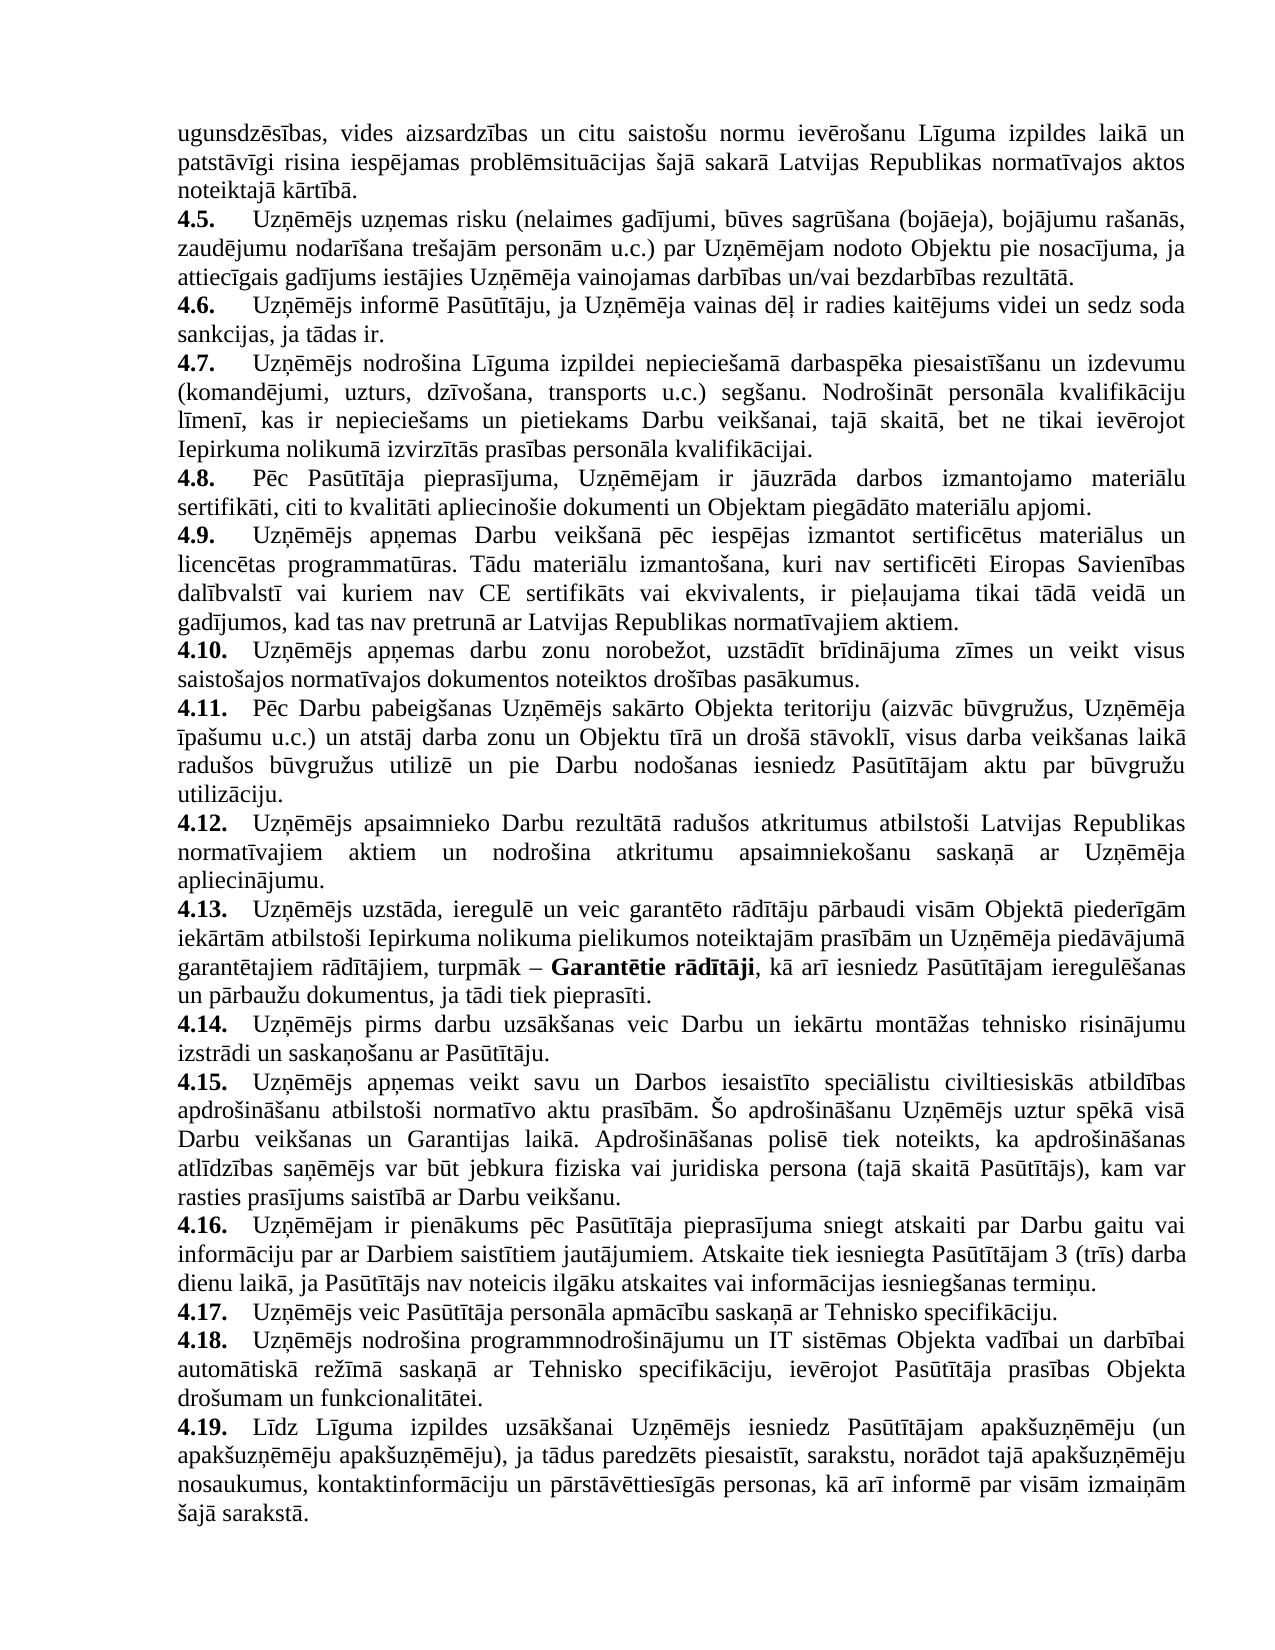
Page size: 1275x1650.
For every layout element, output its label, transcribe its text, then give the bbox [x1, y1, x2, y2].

text 4.7. Uzņēmējs nodrošina Līguma izpildei nepieciešamā darbaspēka piesaistīšanu un izdevumu (komandējumi, uzturs, dzīvošana, transports u.c.) segšanu. Nodrošināt personāla kvalifikāciju līmenī, kas ir nepieciešams un pietiekams Darbu veikšanai, tajā skaitā, bet ne tikai ievērojot Iepirkuma nolikumā izvirzītās prasības personāla kvalifikācijai. [177, 348, 1186, 463]
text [177, 118, 1186, 204]
text 4.9. Uzņēmējs apņemas Darbu veikšanā pēc iespējas izmantot sertificētus materiālus un licencētas programmatūras. Tādu materiālu izmantošana, kuri nav sertificēti Eiropas Savienības dalībvalstī vai kuriem nav CE sertifikāts vai ekvivalents, ir pieļaujama tikai tādā veidā un gadījumos, kad tas nav pretrunā ar Latvijas Republikas normatīvajiem aktiem. [177, 521, 1186, 636]
text 4.6. Uzņēmējs informē Pasūtītāju, ja Uzņēmēja vainas dēļ ir radies kaitējums videi un sedz soda sankcijas, ja tādas ir. [177, 291, 1186, 348]
text 4.13. Uzņēmējs uzstāda, ieregulē un veic garantēto rādītāju pārbaudi visām Objektā piederīgām iekārtām atbilstoši Iepirkuma nolikuma pielikumos noteiktajām prasībām un Uzņēmēja piedāvājumā garantētajiem rādītājiem, turpmāk – Garantētie rādītāji, kā arī iesniedz Pasūtītājam ieregulēšanas un pārbaužu dokumentus, ja tādi tiek pieprasīti. [177, 894, 1186, 1009]
text 4.17. Uzņēmējs veic Pasūtītāja personāla apmācību saskaņā ar Tehnisko specifikāciju. [177, 1297, 1186, 1326]
text 4.11. Pēc Darbu pabeigšanas Uzņēmējs sakārto Objekta teritoriju (aizvāc būvgružus, Uzņēmēja īpašumu u.c.) un atstāj darba zonu un Objektu tīrā un drošā stāvoklī, visus darba veikšanas laikā radušos būvgružus utilizē un pie Darbu nodošanas iesniedz Pasūtītājam aktu par būvgružu utilizāciju. [177, 693, 1186, 808]
text 4.10. Uzņēmējs apņemas darbu zonu norobežot, uzstādīt brīdinājuma zīmes un veikt visus saistošajos normatīvajos dokumentos noteiktos drošības pasākumus. [177, 636, 1186, 693]
text 4.12. Uzņēmējs apsaimnieko Darbu rezultātā radušos atkritumus atbilstoši Latvijas Republikas normatīvajiem aktiem un nodrošina atkritumu apsaimniekošanu saskaņā ar Uzņēmēja apliecinājumu. [177, 808, 1186, 894]
text 4.5. Uzņēmējs uzņemas risku (nelaimes gadījumi, būves sagrūšana (bojāeja), bojājumu rašanās, zaudējumu nodarīšana trešajām personām u.c.) par Uzņēmējam nodoto Objektu pie nosacījuma, ja attiecīgais gadījums iestājies Uzņēmēja vainojamas darbības un/vai bezdarbības rezultātā. [177, 204, 1186, 291]
text 4.14. Uzņēmējs pirms darbu uzsākšanas veic Darbu un iekārtu montāžas tehnisko risinājumu izstrādi un saskaņošanu ar Pasūtītāju. [177, 1009, 1186, 1067]
text 4.8. Pēc Pasūtītāja pieprasījuma, Uzņēmējam ir jāuzrāda darbos izmantojamo materiālu sertifikāti, citi to kvalitāti apliecinošie dokumenti un Objektam piegādāto materiālu apjomi. [177, 463, 1186, 521]
text 4.19. Līdz Līguma izpildes uzsākšanai Uzņēmējs iesniedz Pasūtītājam apakšuzņēmēju (un apakšuzņēmēju apakšuzņēmēju), ja tādus paredzēts piesaistīt, sarakstu, norādot tajā apakšuzņēmēju nosaukumus, kontaktinformāciju un pārstāvēttiesīgās personas, kā arī informē par visām izmaiņām šajā sarakstā. [177, 1412, 1186, 1527]
text 4.16. Uzņēmējam ir pienākums pēc Pasūtītāja pieprasījuma sniegt atskaiti par Darbu gaitu vai informāciju par ar Darbiem saistītiem jautājumiem. Atskaite tiek iesniegta Pasūtītājam 3 (trīs) darba dienu laikā, ja Pasūtītājs nav noteicis ilgāku atskaites vai informācijas iesniegšanas termiņu. [177, 1211, 1186, 1297]
text 4.15. Uzņēmējs apņemas veikt savu un Darbos iesaistīto speciālistu civiltiesiskās atbildības apdrošināšanu atbilstoši normatīvo aktu prasībām. Šo apdrošināšanu Uzņēmējs uztur spēkā visā Darbu veikšanas un Garantijas laikā. Apdrošināšanas polisē tiek noteikts, ka apdrošināšanas atlīdzības saņēmējs var būt jebkura fiziska vai juridiska persona (tajā skaitā Pasūtītājs), kam var rasties prasījums saistībā ar Darbu veikšanu. [177, 1067, 1186, 1211]
text 4.18. Uzņēmējs nodrošina programmnodrošinājumu un IT sistēmas Objekta vadībai un darbībai automātiskā režīmā saskaņā ar Tehnisko specifikāciju, ievērojot Pasūtītāja prasības Objekta drošumam un funkcionalitātei. [177, 1326, 1186, 1412]
